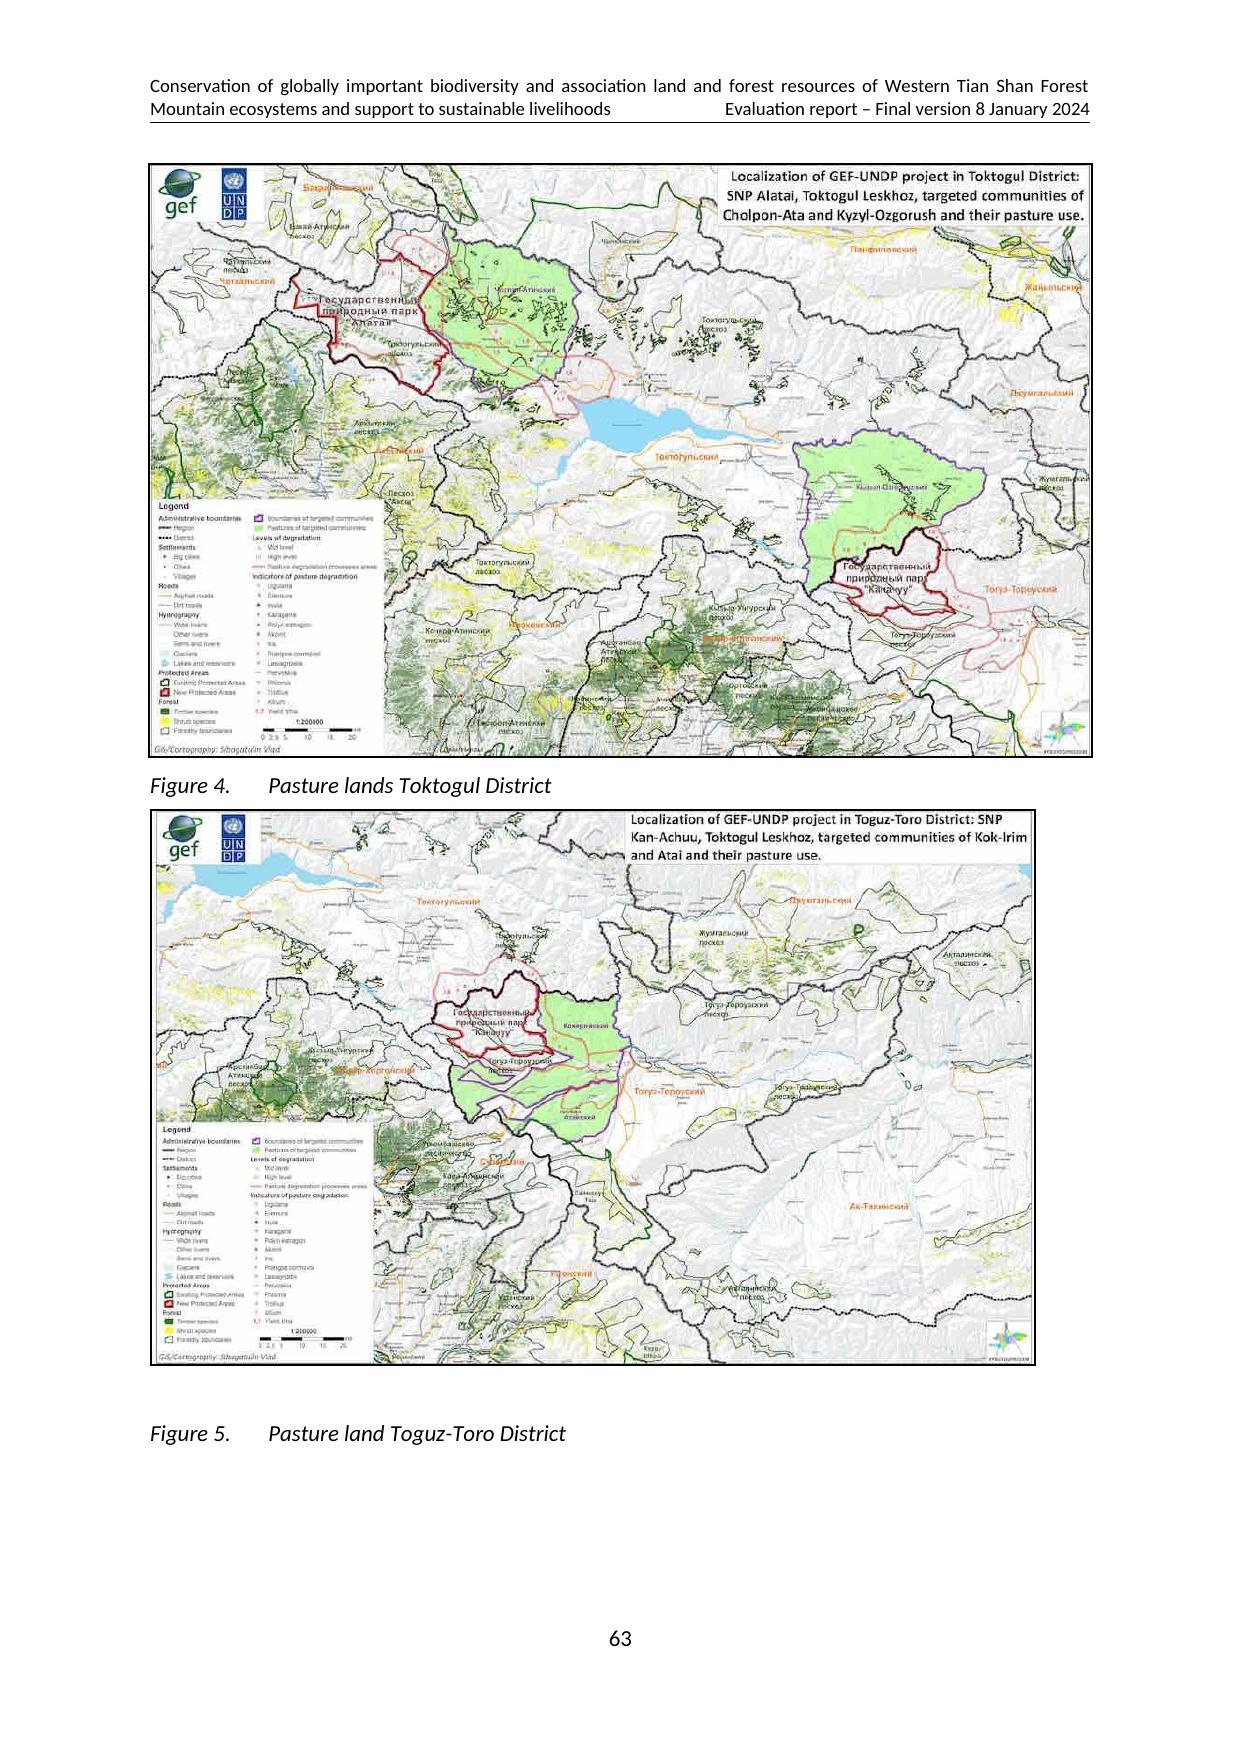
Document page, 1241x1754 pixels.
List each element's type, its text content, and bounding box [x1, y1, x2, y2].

title Pasture lands Toktogul District [150, 758, 1090, 799]
title Pasture land Toguz-Toro District [150, 1419, 1090, 1447]
picture [152, 811, 1034, 1364]
picture [150, 165, 1091, 756]
